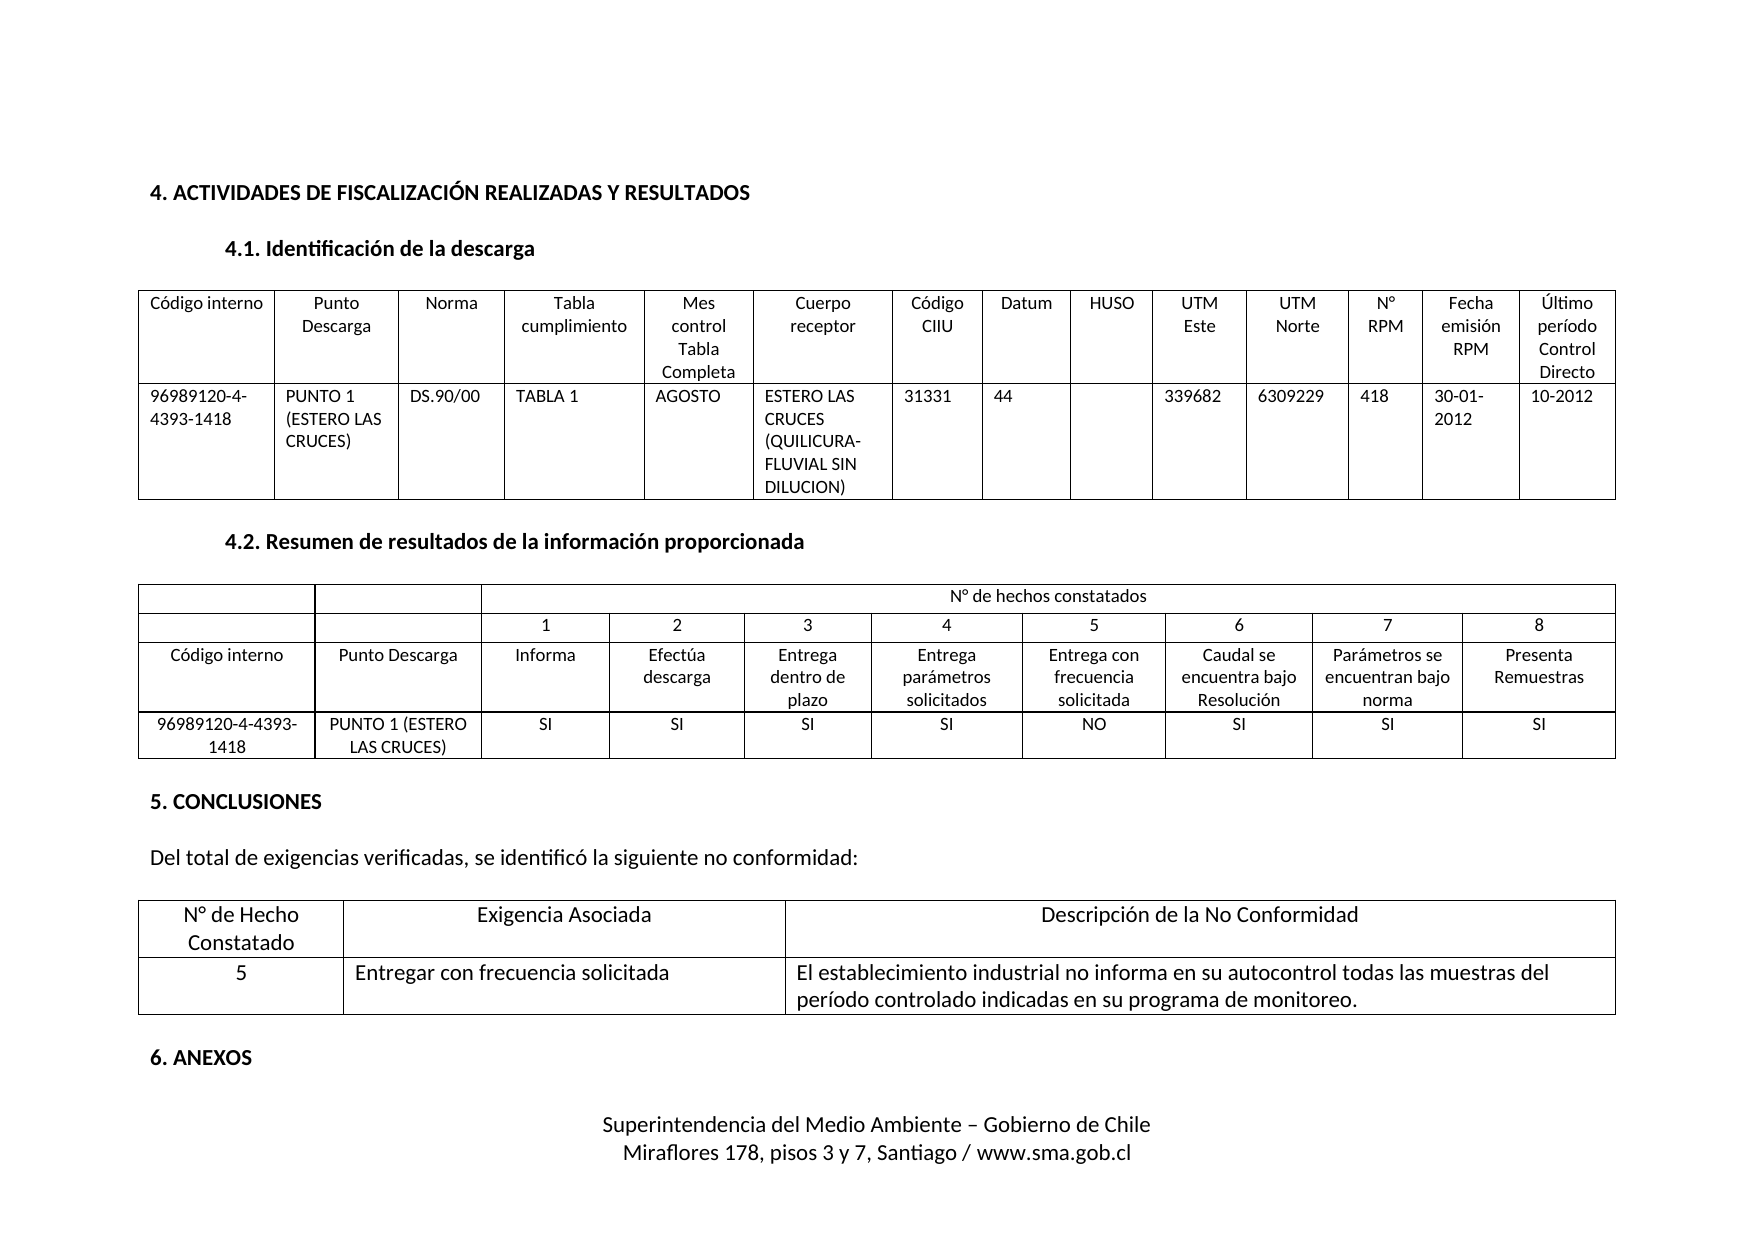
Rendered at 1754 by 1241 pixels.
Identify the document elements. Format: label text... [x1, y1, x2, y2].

table_cell NO [1023, 713, 1165, 758]
table_header Cuerpo receptor [754, 291, 892, 383]
table_header Norma [399, 291, 504, 383]
text 6. ANEXOS [150, 1015, 1604, 1071]
table_cell 5 [1023, 614, 1165, 642]
table_cell Código interno [139, 643, 314, 711]
table_header Datum [983, 291, 1070, 383]
table_header Exigencia Asociada [344, 901, 785, 957]
table_header HUSO [1071, 291, 1152, 383]
table_cell Punto Descarga [316, 643, 481, 711]
table_cell SI [1463, 713, 1615, 758]
table_cell El establecimiento industrial no informa en su autocontrol todas las muestras del período controlado indicadas en su programa de monitoreo. [786, 958, 1615, 1014]
table_cell Informa [482, 643, 609, 711]
table_header Descripción de la No Conformidad [786, 901, 1615, 957]
table_cell Entrega con frecuencia solicitada [1023, 643, 1165, 711]
table_cell 44 [983, 384, 1070, 498]
table_cell Efectúa descarga [610, 643, 744, 711]
table_header [316, 585, 481, 613]
table_cell 96989120-4-4393-1418 [139, 713, 314, 758]
table_cell 2 [610, 614, 744, 642]
table_cell 96989120-4-4393-1418 [139, 384, 274, 498]
table_cell 8 [1463, 614, 1615, 642]
table_cell 6 [1166, 614, 1312, 642]
table_cell 10-2012 [1520, 384, 1615, 498]
table_cell SI [1166, 713, 1312, 758]
table_header [139, 585, 314, 613]
table_cell PUNTO 1 (ESTERO LAS CRUCES) [316, 713, 481, 758]
table_header Punto Descarga [275, 291, 398, 383]
table_cell 5 [139, 958, 343, 1014]
table_cell SI [1313, 713, 1462, 758]
table_cell [139, 614, 314, 642]
table_cell Entrega parámetros solicitados [872, 643, 1022, 711]
table_header N° de hechos constatados [482, 585, 1615, 613]
table_cell SI [610, 713, 744, 758]
table_cell DS.90/00 [399, 384, 504, 498]
table_cell [1071, 384, 1152, 498]
table_header Mes control Tabla Completa [645, 291, 753, 383]
table_header N° RPM [1349, 291, 1422, 383]
text 5. CONCLUSIONES [150, 759, 1604, 815]
table_cell AGOSTO [645, 384, 753, 498]
table_header UTM Este [1153, 291, 1246, 383]
text 4.2. Resumen de resultados de la información proporcionada [150, 500, 1604, 556]
text 4.1. Identificación de la descarga [150, 206, 1604, 262]
table_cell SI [482, 713, 609, 758]
table_cell 418 [1349, 384, 1422, 498]
table_header N° de Hecho Constatado [139, 901, 343, 957]
table_cell 7 [1313, 614, 1462, 642]
table_cell Entrega dentro de plazo [745, 643, 871, 711]
table_header Código CIIU [893, 291, 982, 383]
table_cell SI [872, 713, 1022, 758]
table_cell ESTERO LAS CRUCES (QUILICURA-FLUVIAL SIN DILUCION) [754, 384, 892, 498]
table_cell 1 [482, 614, 609, 642]
table_cell SI [745, 713, 871, 758]
table_cell Caudal se encuentra bajo Resolución [1166, 643, 1312, 711]
table_header Tabla cumplimiento [505, 291, 644, 383]
table_header Fecha emisión RPM [1423, 291, 1519, 383]
table_cell Parámetros se encuentran bajo norma [1313, 643, 1462, 711]
table_cell [316, 614, 481, 642]
table_header Último período Control Directo [1520, 291, 1615, 383]
table_cell 31331 [893, 384, 982, 498]
table_cell Entregar con frecuencia solicitada [344, 958, 785, 1014]
table_header Código interno [139, 291, 274, 383]
table_cell Presenta Remuestras [1463, 643, 1615, 711]
table_cell TABLA 1 [505, 384, 644, 498]
table_cell 339682 [1153, 384, 1246, 498]
table_cell 30-01-2012 [1423, 384, 1519, 498]
table_cell 3 [745, 614, 871, 642]
table_cell PUNTO 1 (ESTERO LAS CRUCES) [275, 384, 398, 498]
table_cell 4 [872, 614, 1022, 642]
text Del total de exigencias verificadas, se identificó la siguiente no conformidad: [150, 815, 1604, 871]
table_header UTM Norte [1247, 291, 1348, 383]
text 4. ACTIVIDADES DE FISCALIZACIÓN REALIZADAS Y RESULTADOS [150, 150, 1604, 206]
table_cell 6309229 [1247, 384, 1348, 498]
